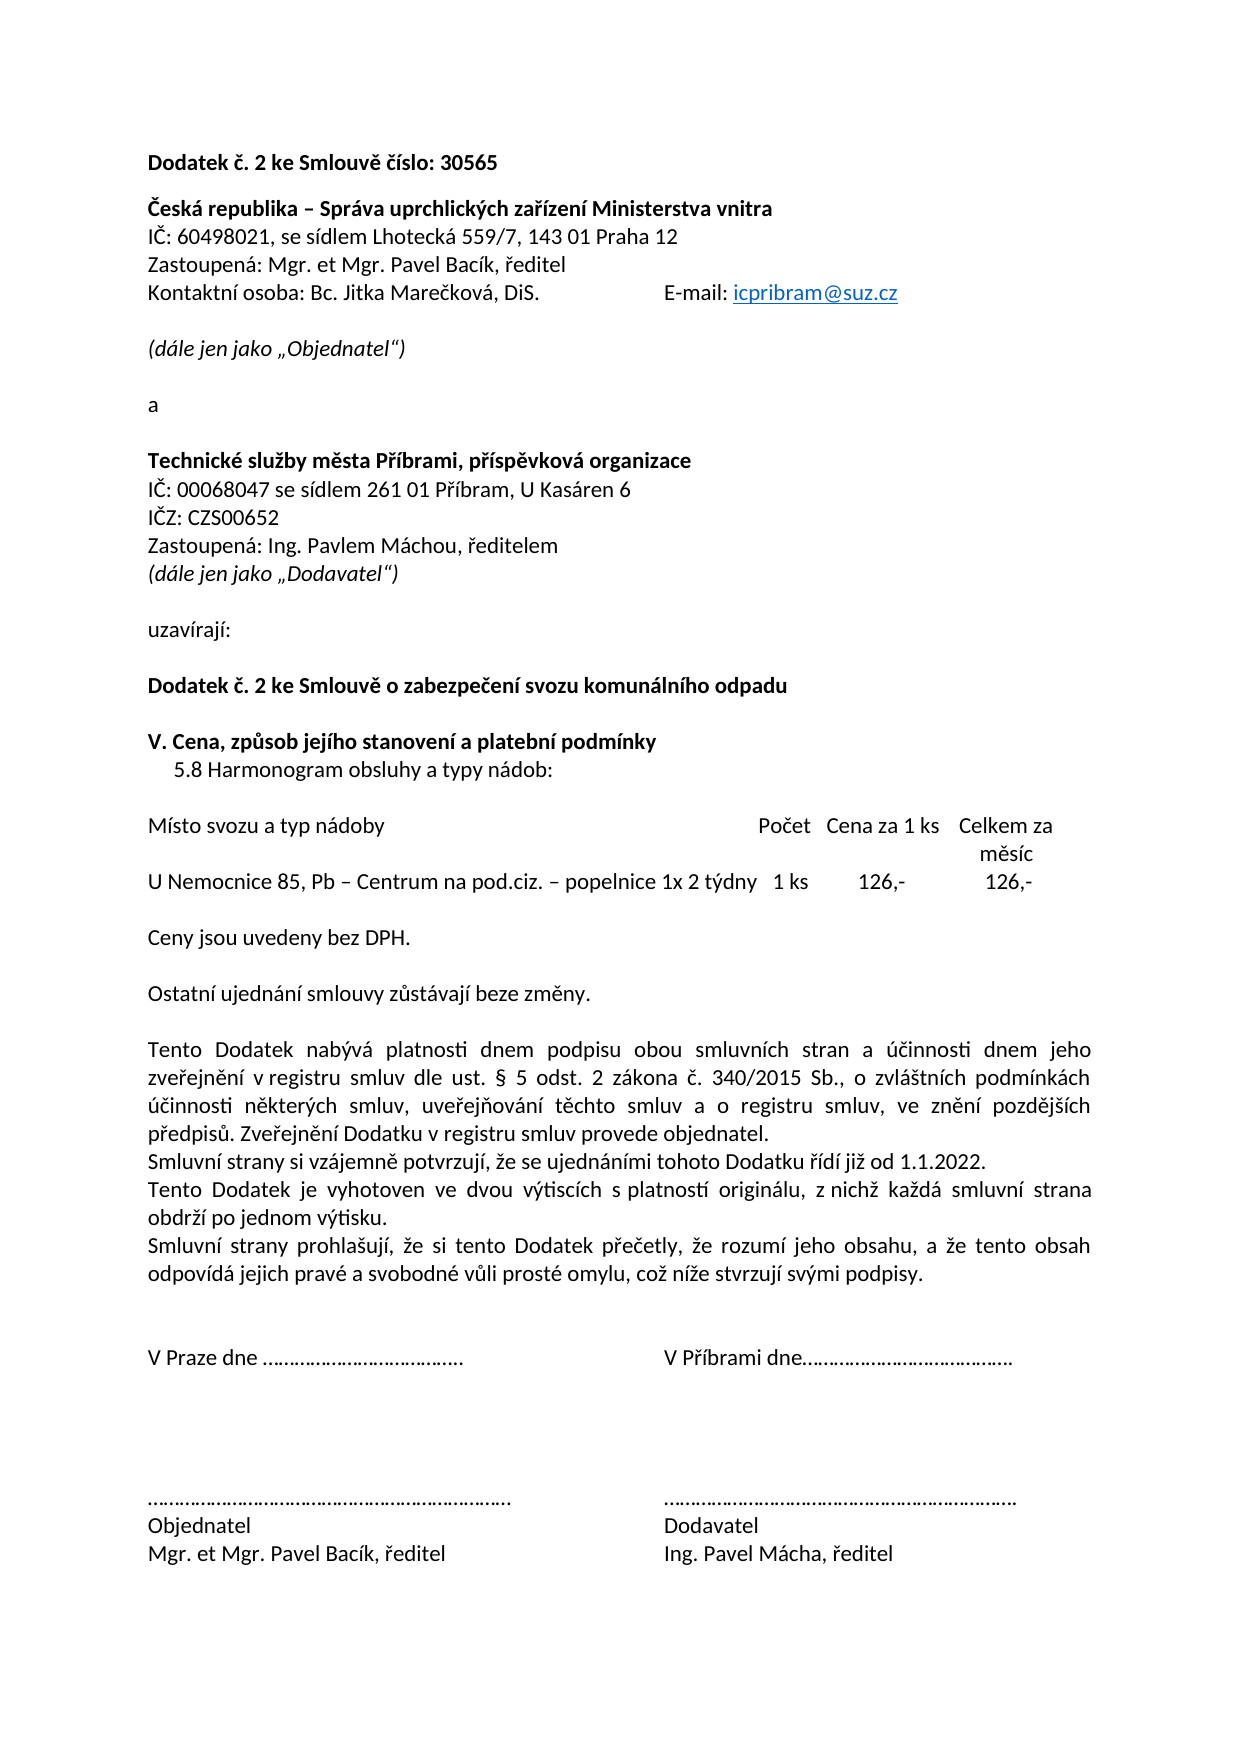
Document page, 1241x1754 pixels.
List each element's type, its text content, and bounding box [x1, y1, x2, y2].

text Technické služby města Příbrami, příspěvková organizace [148, 447, 1093, 475]
text Smluvní strany prohlašují, že si tento Dodatek přečetly, že rozumí jeho obsahu, a že tento obsah odpovídá jejich pravé a svobodné vůli prosté omylu, což níže stvrzují svými podpisy. [148, 1231, 1093, 1287]
text (dále jen jako „Objednatel“) [148, 334, 1093, 363]
text Smluvní strany si vzájemně potvrzují, že se ujednáními tohoto Dodatku řídí již od 1.1.2022. [148, 1147, 1093, 1175]
text …………………………………………………………… …………………………………………………………. [148, 1483, 1093, 1511]
text IČZ: CZS00652 [148, 503, 1093, 531]
text Česká republika – Správa uprchlických zařízení Ministerstva vnitra [148, 194, 1093, 222]
text (dále jen jako „Dodavatel“) [148, 559, 1093, 587]
text Dodatek č. 2 ke Smlouvě o zabezpečení svozu komunálního odpadu [148, 671, 1093, 699]
text IČ: 60498021, se sídlem Lhotecká 559/7, 143 01 Praha 12 [148, 222, 1093, 251]
text Kontaktní osoba: Bc. Jitka Marečková, DiS. E-mail: icpribram@suz.cz [148, 278, 1093, 307]
text U Nemocnice 85, Pb – Centrum na pod.ciz. – popelnice 1x 2 týdny 1 ks 126,- 126,- [148, 867, 1093, 895]
text Ostatní ujednání smlouvy zůstávají beze změny. [148, 979, 1093, 1007]
text Ceny jsou uvedeny bez DPH. [148, 923, 1093, 951]
text 5.8 Harmonogram obsluhy a typy nádob: [148, 755, 1093, 783]
text Místo svozu a typ nádoby Počet Cena za 1 ks Celkem za [148, 811, 1093, 839]
text IČ: 00068047 se sídlem 261 01 Příbram, U Kasáren 6 [148, 475, 1093, 503]
text a [148, 391, 1093, 419]
text Zastoupená: Ing. Pavlem Máchou, ředitelem [148, 531, 1093, 559]
text V Praze dne ……………………………….. V Příbrami dne…………………………………. [148, 1343, 1093, 1371]
text Tento Dodatek nabývá platnosti dnem podpisu obou smluvních stran a účinnosti dnem jeho zveřejnění v registru smluv dle ust. § 5 odst. 2 zákona č. 340/2015 Sb., o zvláštních podmínkách účinnosti některých smluv, uveřejňování těchto smluv a o registru smluv, ve znění pozdějších předpisů. Zveřejnění Dodatku v registru smluv provede objednatel. [148, 1035, 1093, 1147]
text Dodatek č. 2 ke Smlouvě číslo: 30565 [148, 148, 1093, 176]
text měsíc [148, 839, 1093, 867]
text V. Cena, způsob jejího stanovení a platební podmínky [148, 727, 1093, 755]
text Mgr. et Mgr. Pavel Bacík, ředitel Ing. Pavel Mácha, ředitel [148, 1539, 1093, 1567]
text Zastoupená: Mgr. et Mgr. Pavel Bacík, ředitel [148, 251, 1093, 278]
text uzavírají: [148, 615, 1093, 643]
text Tento Dodatek je vyhotoven ve dvou výtiscích s platností originálu, z nichž každá smluvní strana obdrží po jednom výtisku. [148, 1175, 1093, 1231]
text Objednatel Dodavatel [148, 1511, 1093, 1539]
